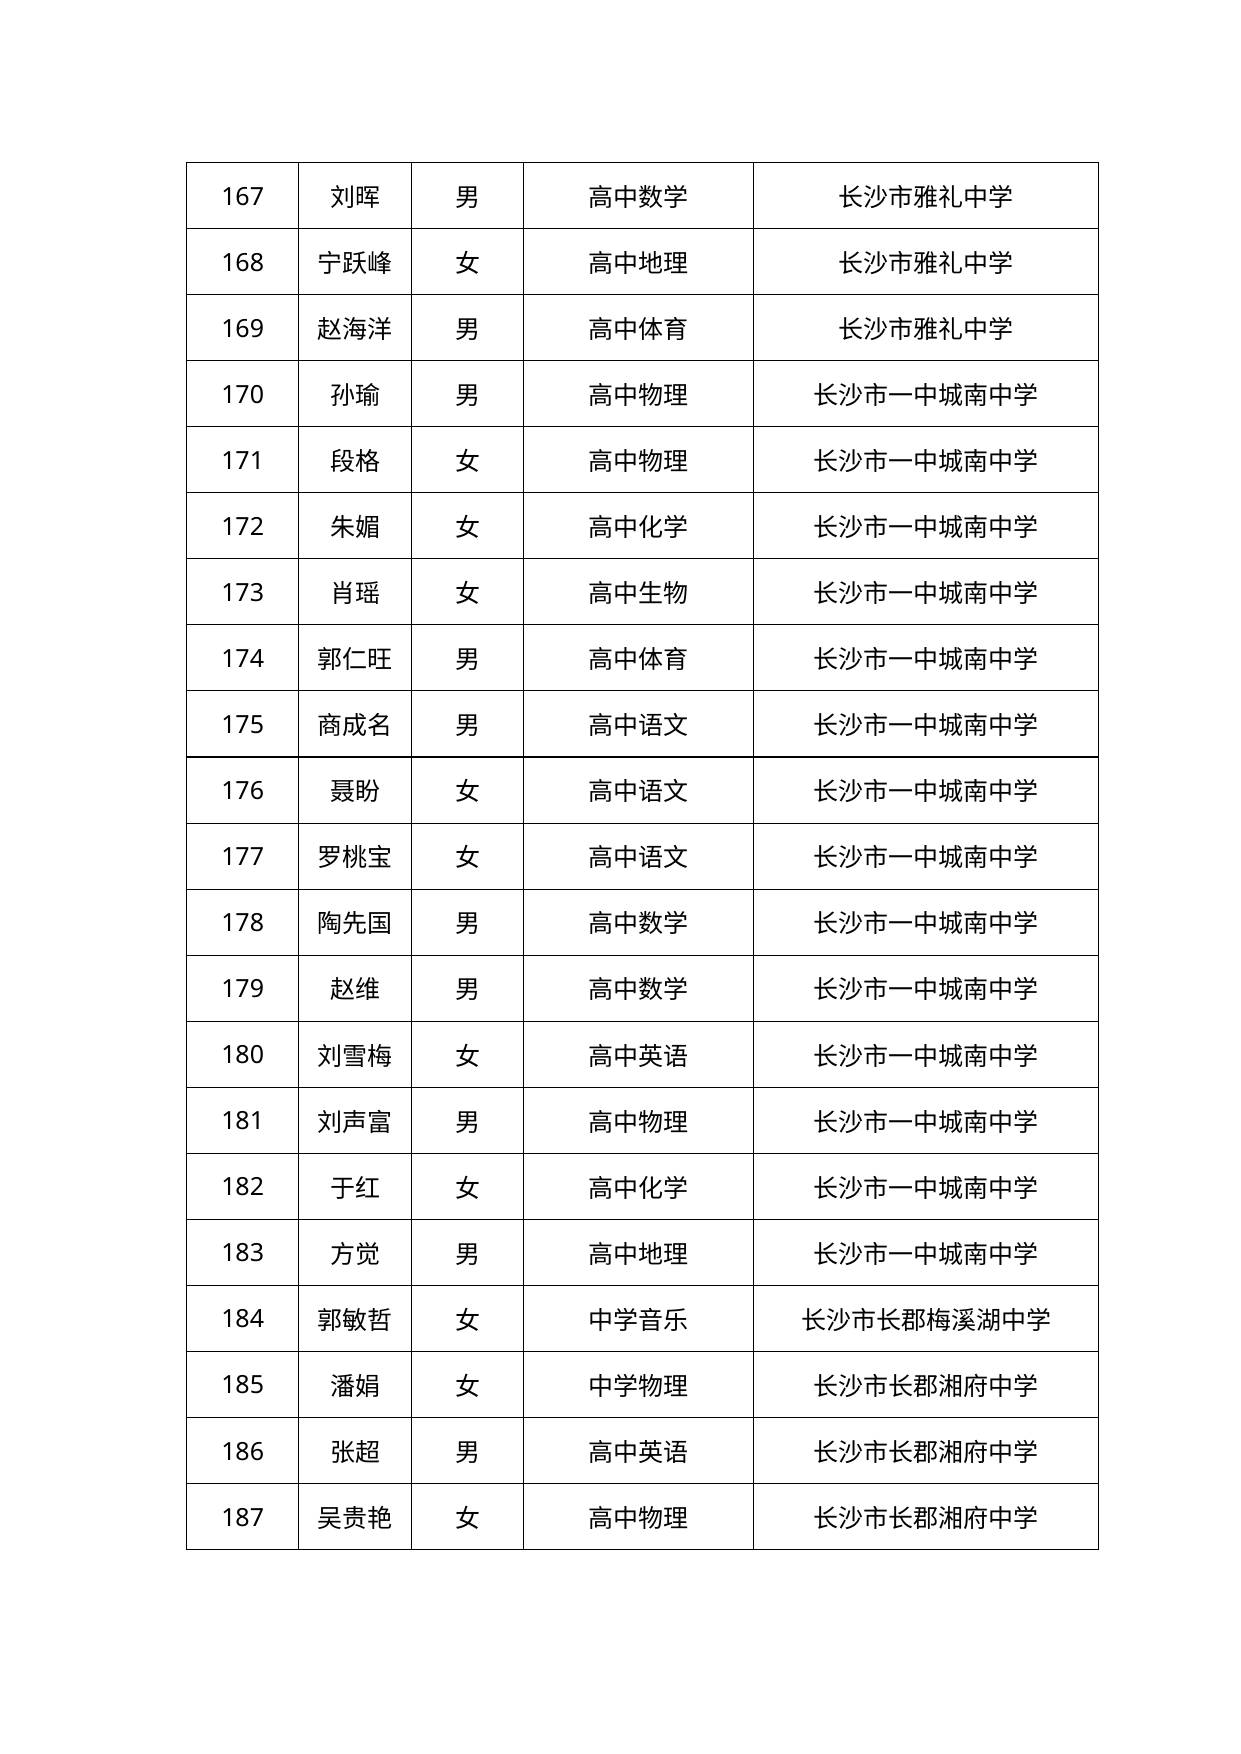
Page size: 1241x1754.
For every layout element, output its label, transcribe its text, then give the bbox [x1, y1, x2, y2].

table_cell 长沙市长郡湘府中学 [754, 1352, 1098, 1417]
table_cell 男 [412, 1418, 523, 1483]
table_cell 郭仁旺 [299, 625, 411, 690]
table_cell 长沙市一中城南中学 [754, 625, 1098, 690]
table_cell 高中体育 [524, 295, 753, 360]
table_cell 长沙市一中城南中学 [754, 758, 1098, 822]
table_cell 175 [187, 691, 298, 756]
table_cell 长沙市一中城南中学 [754, 824, 1098, 888]
table_cell 长沙市一中城南中学 [754, 1022, 1098, 1087]
table_cell 高中语文 [524, 691, 753, 756]
table_cell 女 [412, 1352, 523, 1417]
table_cell 刘声富 [299, 1088, 411, 1153]
table_cell 长沙市一中城南中学 [754, 559, 1098, 624]
table_cell 高中地理 [524, 229, 753, 294]
table_cell 方觉 [299, 1220, 411, 1285]
table_cell 段格 [299, 427, 411, 492]
table_cell 高中地理 [524, 1220, 753, 1285]
table_cell 180 [187, 1022, 298, 1087]
table_cell 男 [412, 1220, 523, 1285]
table_cell 张超 [299, 1418, 411, 1483]
table_cell 167 [187, 163, 298, 228]
table_cell 郭敏哲 [299, 1286, 411, 1351]
table_cell 潘娟 [299, 1352, 411, 1417]
table_cell 长沙市一中城南中学 [754, 691, 1098, 756]
table_cell 商成名 [299, 691, 411, 756]
table_cell 肖瑶 [299, 559, 411, 624]
table_cell 168 [187, 229, 298, 294]
table_cell 长沙市一中城南中学 [754, 1088, 1098, 1153]
table_cell 169 [187, 295, 298, 360]
table_cell 长沙市雅礼中学 [754, 295, 1098, 360]
table_cell 长沙市长郡湘府中学 [754, 1418, 1098, 1483]
table_cell 高中物理 [524, 361, 753, 426]
table_cell 181 [187, 1088, 298, 1153]
table_cell 男 [412, 691, 523, 756]
table_cell 185 [187, 1352, 298, 1417]
table_cell 高中英语 [524, 1022, 753, 1087]
table_cell 男 [412, 163, 523, 228]
table_cell 187 [187, 1484, 298, 1549]
table_cell 高中数学 [524, 890, 753, 954]
table_cell 高中体育 [524, 625, 753, 690]
table_cell 长沙市一中城南中学 [754, 493, 1098, 558]
table_cell 刘雪梅 [299, 1022, 411, 1087]
table_cell 长沙市一中城南中学 [754, 1154, 1098, 1219]
table_cell 女 [412, 229, 523, 294]
table_cell 吴贵艳 [299, 1484, 411, 1549]
table_cell 高中生物 [524, 559, 753, 624]
table_cell 男 [412, 295, 523, 360]
table_cell 陶先国 [299, 890, 411, 954]
table_cell 长沙市长郡梅溪湖中学 [754, 1286, 1098, 1351]
table_cell 女 [412, 1286, 523, 1351]
table_cell 宁跃峰 [299, 229, 411, 294]
table_cell 长沙市雅礼中学 [754, 229, 1098, 294]
table_cell 女 [412, 1022, 523, 1087]
table_cell 中学音乐 [524, 1286, 753, 1351]
table_cell 中学物理 [524, 1352, 753, 1417]
table_cell 179 [187, 956, 298, 1021]
table_cell 男 [412, 625, 523, 690]
table_cell 171 [187, 427, 298, 492]
table_cell 男 [412, 956, 523, 1021]
table_cell 高中物理 [524, 427, 753, 492]
table_cell 男 [412, 890, 523, 954]
table_cell 女 [412, 427, 523, 492]
table_cell 高中数学 [524, 163, 753, 228]
table_cell 173 [187, 559, 298, 624]
table_cell 高中语文 [524, 824, 753, 888]
table_cell 女 [412, 824, 523, 888]
table_cell 刘晖 [299, 163, 411, 228]
table_cell 高中物理 [524, 1088, 753, 1153]
table_cell 聂盼 [299, 758, 411, 822]
table_cell 女 [412, 559, 523, 624]
table_cell 184 [187, 1286, 298, 1351]
table_cell 罗桃宝 [299, 824, 411, 888]
table_cell 174 [187, 625, 298, 690]
table_cell 长沙市雅礼中学 [754, 163, 1098, 228]
table_cell 高中化学 [524, 1154, 753, 1219]
table_cell 长沙市一中城南中学 [754, 1220, 1098, 1285]
table_cell 高中化学 [524, 493, 753, 558]
table_cell 长沙市一中城南中学 [754, 427, 1098, 492]
table_cell 186 [187, 1418, 298, 1483]
table_cell 男 [412, 1088, 523, 1153]
table_cell 赵维 [299, 956, 411, 1021]
table_cell 178 [187, 890, 298, 954]
table_cell 女 [412, 758, 523, 822]
table_cell 于红 [299, 1154, 411, 1219]
table_cell 长沙市一中城南中学 [754, 890, 1098, 954]
table_cell 高中语文 [524, 758, 753, 822]
table_cell 176 [187, 758, 298, 822]
table_cell 长沙市一中城南中学 [754, 361, 1098, 426]
table_cell 朱媚 [299, 493, 411, 558]
table_cell 女 [412, 1484, 523, 1549]
table_cell 长沙市一中城南中学 [754, 956, 1098, 1021]
table_cell 182 [187, 1154, 298, 1219]
table_cell 177 [187, 824, 298, 888]
table_cell 高中数学 [524, 956, 753, 1021]
table_cell 孙瑜 [299, 361, 411, 426]
table_cell 女 [412, 493, 523, 558]
table_cell 高中英语 [524, 1418, 753, 1483]
table_cell 男 [412, 361, 523, 426]
table_cell 赵海洋 [299, 295, 411, 360]
table_cell 172 [187, 493, 298, 558]
table_cell 女 [412, 1154, 523, 1219]
table_cell 高中物理 [524, 1484, 753, 1549]
table_cell 183 [187, 1220, 298, 1285]
table_cell 长沙市长郡湘府中学 [754, 1484, 1098, 1549]
table_cell 170 [187, 361, 298, 426]
